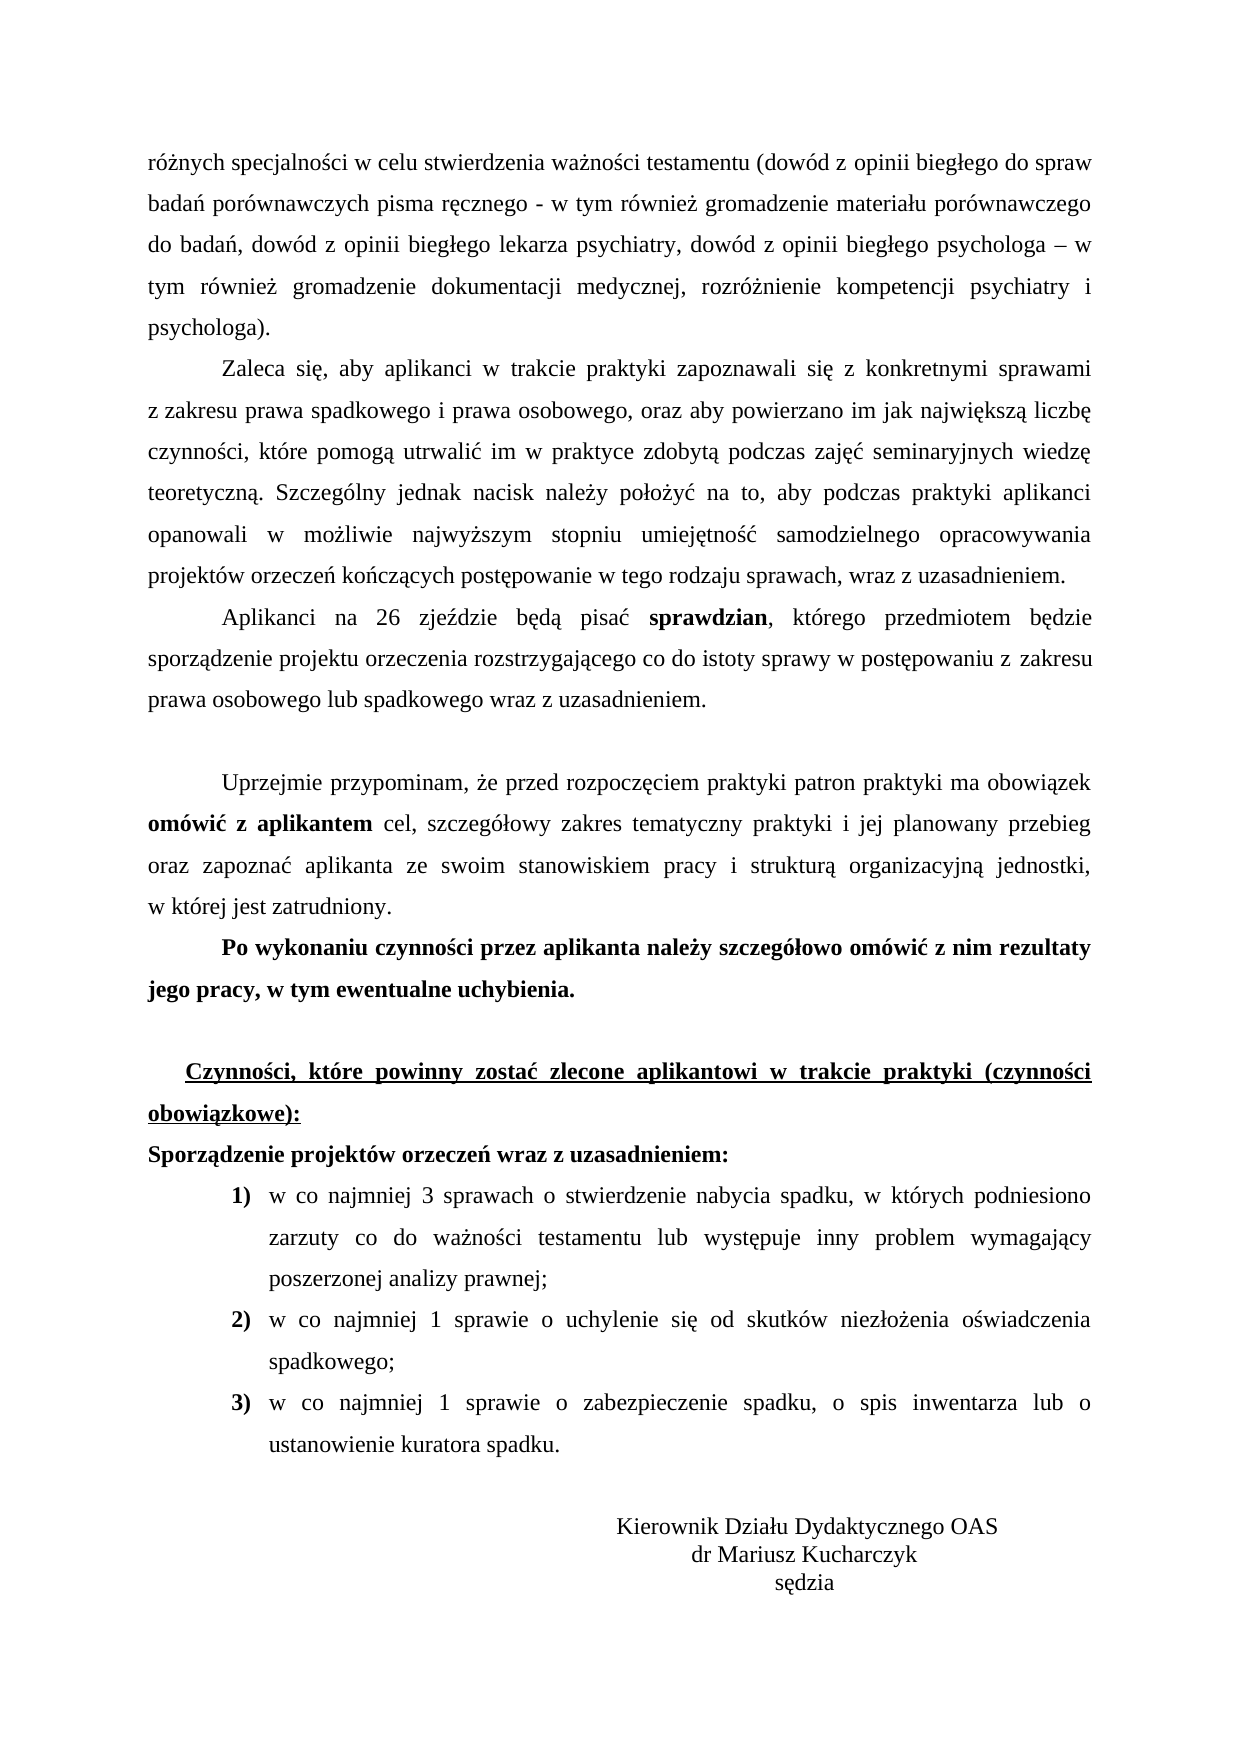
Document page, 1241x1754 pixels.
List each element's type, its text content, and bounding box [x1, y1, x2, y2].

text Zaleca się, aby aplikanci w trakcie praktyki zapoznawali się z konkretnymi sprawami z zakresu prawa spadkowego i prawa osobowego, oraz aby powierzano im jak największą liczbę czynności, które pomogą utrwalić im w praktyce zdobytą podczas zajęć seminaryjnych wiedzę teoretyczną. Szczególny jednak nacisk należy położyć na to, aby podczas praktyki aplikanci opanowali w możliwie najwyższym stopniu umiejętność samodzielnego opracowywania projektów orzeczeń kończących postępowanie w tego rodzaju sprawach, wraz z uzasadnieniem. [148, 354, 1093, 589]
text Kierownik Działu Dydaktycznego OAS [516, 1512, 1093, 1540]
text Czynności, które powinny zostać zlecone aplikantowi w trakcie praktyki (czynności obowiązkowe): [148, 1057, 1093, 1126]
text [148, 148, 1093, 341]
list w co najmniej 1 sprawie o uchylenie się od skutków niezłożenia oświadczenia spadkowego; [231, 1306, 1093, 1374]
text Sporządzenie projektów orzeczeń wraz z uzasadnieniem: [148, 1140, 1093, 1168]
text dr Mariusz Kucharczyk [516, 1540, 1093, 1567]
text Po wykonaniu czynności przez aplikanta należy szczegółowo omówić z nim rezultaty jego pracy, w tym ewentualne uchybienia. [148, 933, 1093, 1002]
text Uprzejmie przypominam, że przed rozpoczęciem praktyki patron praktyki ma obowiązek omówić z aplikantem cel, szczegółowy zakres tematyczny praktyki i jej planowany przebieg oraz zapoznać aplikanta ze swoim stanowiskiem pracy i strukturą organizacyjną jednostki, w której jest zatrudniony. [148, 768, 1093, 919]
text sędzia [516, 1567, 1093, 1595]
text Aplikanci na 26 zjeździe będą pisać sprawdzian, którego przedmiotem będzie sporządzenie projektu orzeczenia rozstrzygającego co do istoty sprawy w postępowaniu z zakresu prawa osobowego lub spadkowego wraz z uzasadnieniem. [148, 602, 1093, 713]
list w co najmniej 3 sprawach o stwierdzenie nabycia spadku, w których podniesiono zarzuty co do ważności testamentu lub występuje inny problem wymagający poszerzonej analizy prawnej; [231, 1181, 1093, 1292]
list w co najmniej 1 sprawie o zabezpieczenie spadku, o spis inwentarza lub o ustanowienie kuratora spadku. [231, 1388, 1093, 1457]
